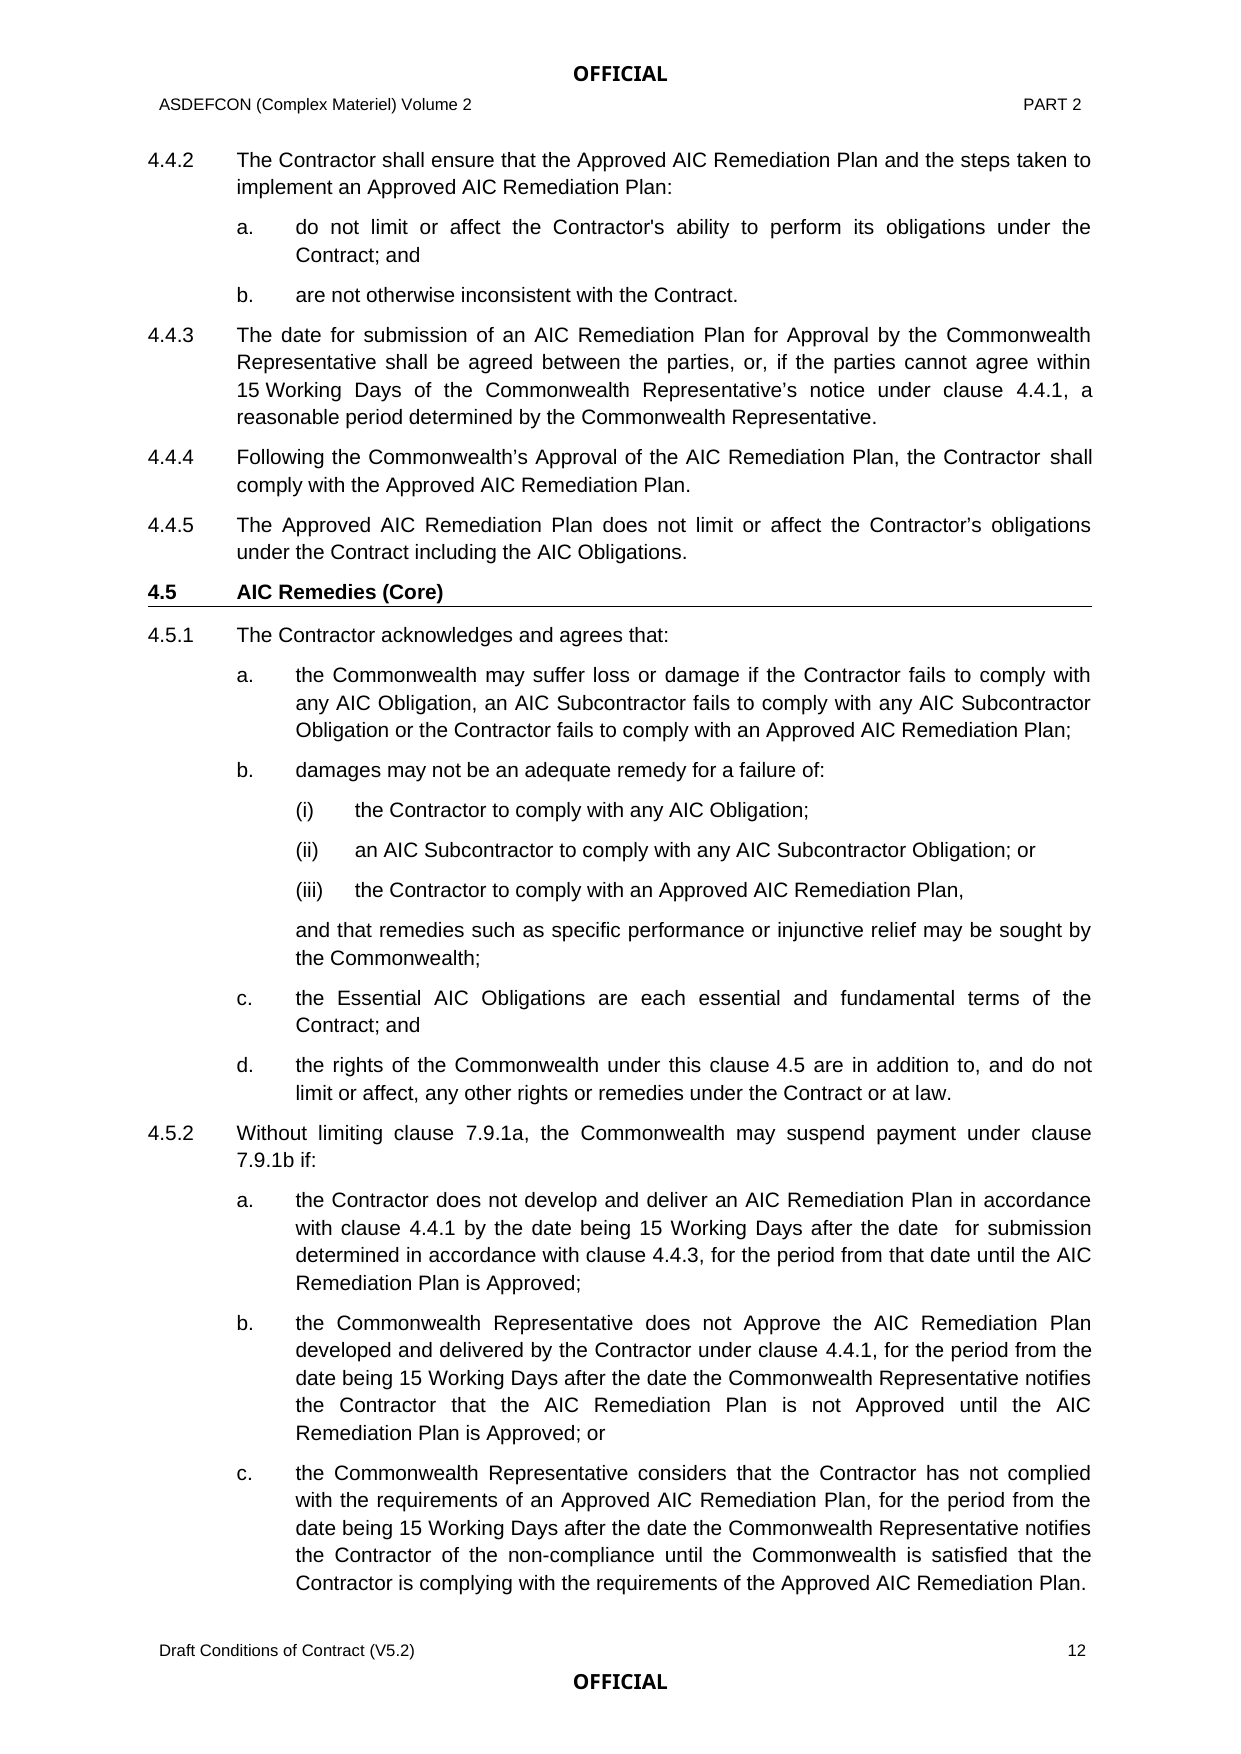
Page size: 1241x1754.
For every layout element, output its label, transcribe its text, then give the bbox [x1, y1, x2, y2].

text an AIC Subcontractor to comply with any AIC Subcontractor Obligation; or [295, 838, 1092, 862]
text the Contractor to comply with an Approved AIC Remediation Plan, [295, 878, 1092, 902]
text AIC Remedies (Core) [148, 580, 1092, 606]
text The Contractor acknowledges and agrees that: [148, 623, 1092, 647]
text the rights of the Commonwealth under this clause 4.5 are in addition to, and do not limit or affect, any other rights or remedies under the Contract or at law. [236, 1053, 1092, 1105]
text the Commonwealth Representative does not Approve the AIC Remediation Plan developed and delivered by the Contractor under clause 4.4.1, for the period from the date being 15 Working Days after the date the Commonwealth Representative notifies the Contractor that the AIC Remediation Plan is not Approved until the AIC Remediation Plan is Approved; or [236, 1311, 1092, 1445]
text the Commonwealth Representative considers that the Contractor has not complied with the requirements of an Approved AIC Remediation Plan, for the period from the date being 15 Working Days after the date the Commonwealth Representative notifies the Contractor of the non-compliance until the Commonwealth is satisfied that the Contractor is complying with the requirements of the Approved AIC Remediation Plan. [236, 1461, 1092, 1595]
text the Essential AIC Obligations are each essential and fundamental terms of the Contract; and [236, 986, 1092, 1037]
text the Contractor does not develop and deliver an AIC Remediation Plan in accordance with clause 4.4.1 by the date being 15 Working Days after the date for submission determined in accordance with clause 4.4.3, for the period from that date until the AIC Remediation Plan is Approved; [236, 1188, 1092, 1295]
text Without limiting clause 7.9.1a, the Commonwealth may suspend payment under clause 7.9.1b if: [148, 1121, 1092, 1172]
text The Contractor shall ensure that the Approved AIC Remediation Plan and the steps taken to implement an Approved AIC Remediation Plan: [148, 148, 1092, 199]
text the Contractor to comply with any AIC Obligation; [295, 798, 1092, 822]
text and that remedies such as specific performance or injunctive relief may be sought by the Commonwealth; [295, 918, 1092, 970]
text do not limit or affect the Contractor's ability to perform its obligations under the Contract; and [236, 215, 1092, 267]
text The Approved AIC Remediation Plan does not limit or affect the Contractor’s obligations under the Contract including the AIC Obligations. [148, 513, 1092, 564]
text the Commonwealth may suffer loss or damage if the Contractor fails to comply with any AIC Obligation, an AIC Subcontractor fails to comply with any AIC Subcontractor Obligation or the Contractor fails to comply with an Approved AIC Remediation Plan; [236, 663, 1092, 742]
text The date for submission of an AIC Remediation Plan for Approval by the Commonwealth Representative shall be agreed between the parties, or, if the parties cannot agree within 15 Working Days of the Commonwealth Representative’s notice under clause 4.4.1, a reasonable period determined by the Commonwealth Representative. [148, 323, 1092, 429]
text are not otherwise inconsistent with the Contract. [236, 283, 1092, 307]
text Following the Commonwealth’s Approval of the AIC Remediation Plan, the Contractor shall comply with the Approved AIC Remediation Plan. [148, 445, 1092, 497]
text damages may not be an adequate remedy for a failure of: [236, 758, 1092, 782]
